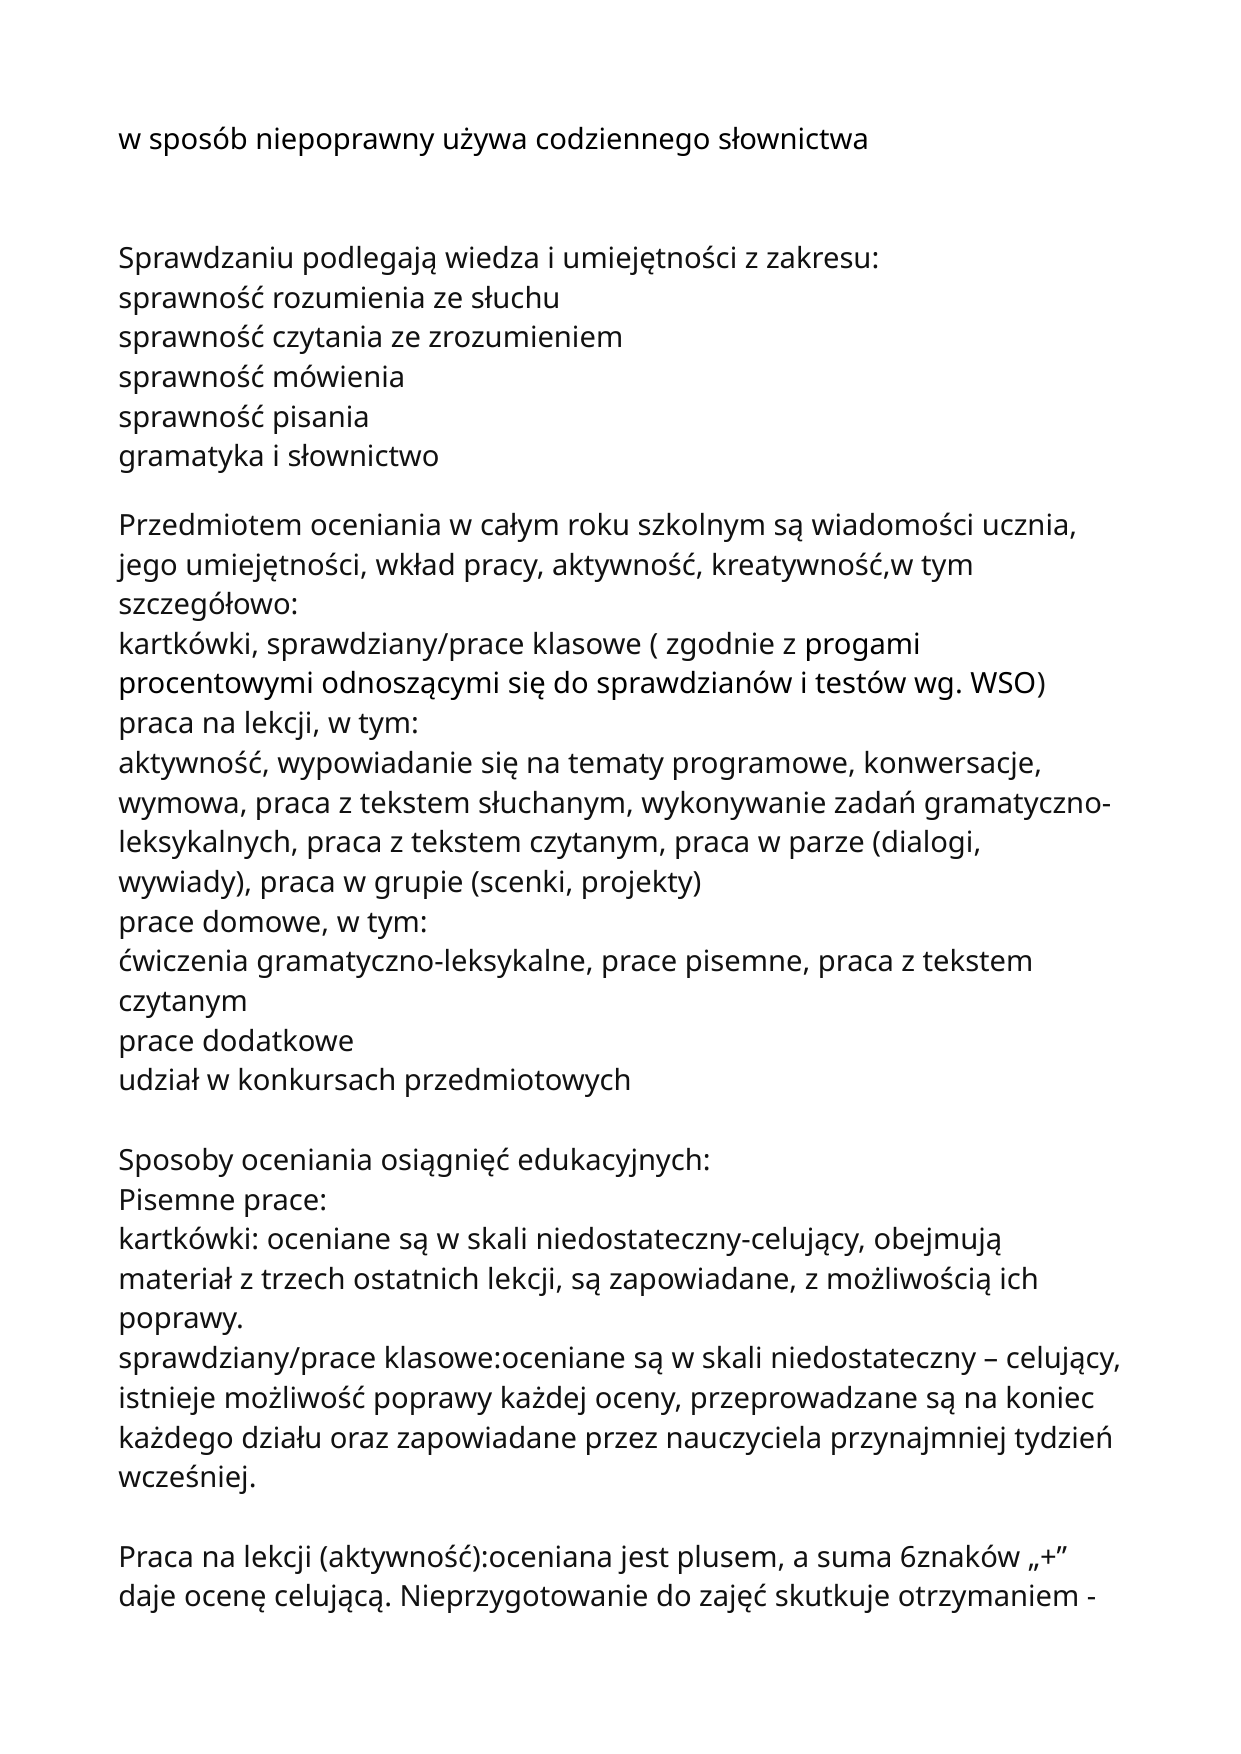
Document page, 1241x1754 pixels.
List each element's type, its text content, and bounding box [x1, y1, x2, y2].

text udział w konkursach przedmiotowych [118, 1060, 1122, 1099]
text kartkówki, sprawdziany/prace klasowe ( zgodnie z progami procentowymi odnoszącymi się do sprawdzianów i testów wg. WSO) [118, 623, 1122, 702]
text praca na lekcji, w tym: [118, 702, 1122, 742]
text sprawdziany/prace klasowe:oceniane są w skali niedostateczny – celujący, istnieje możliwość poprawy każdej oceny, przeprowadzane są na koniec każdego działu oraz zapowiadane przez nauczyciela przynajmniej tydzień wcześniej. [118, 1337, 1122, 1496]
text kartkówki: oceniane są w skali niedostateczny-celujący, obejmują materiał z trzech ostatnich lekcji, są zapowiadane, z możliwością ich poprawy. [118, 1218, 1122, 1337]
text Pisemne prace: [118, 1179, 1122, 1218]
text Przedmiotem oceniania w całym roku szkolnym są wiadomości ucznia, jego umiejętności, wkład pracy, aktywność, kreatywność,w tym szczegółowo: [118, 504, 1122, 623]
text prace domowe, w tym: [118, 901, 1122, 941]
text Sposoby oceniania osiągnięć edukacyjnych: [118, 1139, 1122, 1179]
text prace dodatkowe [118, 1020, 1122, 1060]
text w sposób niepoprawny używa codziennego słownictwa [118, 118, 1122, 158]
text aktywność, wypowiadanie się na tematy programowe, konwersacje, wymowa, praca z tekstem słuchanym, wykonywanie zadań gramatyczno-leksykalnych, praca z tekstem czytanym, praca w parze (dialogi, wywiady), praca w grupie (scenki, projekty) [118, 742, 1122, 901]
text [118, 1536, 1122, 1615]
text ćwiczenia gramatyczno-leksykalne, prace pisemne, praca z tekstem czytanym [118, 941, 1122, 1020]
text Sprawdzaniu podlegają wiedza i umiejętności z zakresu: sprawność rozumienia ze słuchu sprawność czytania ze zrozumieniem sprawność mówienia sprawność pisania gramatyka i słownictwo [118, 237, 1122, 504]
